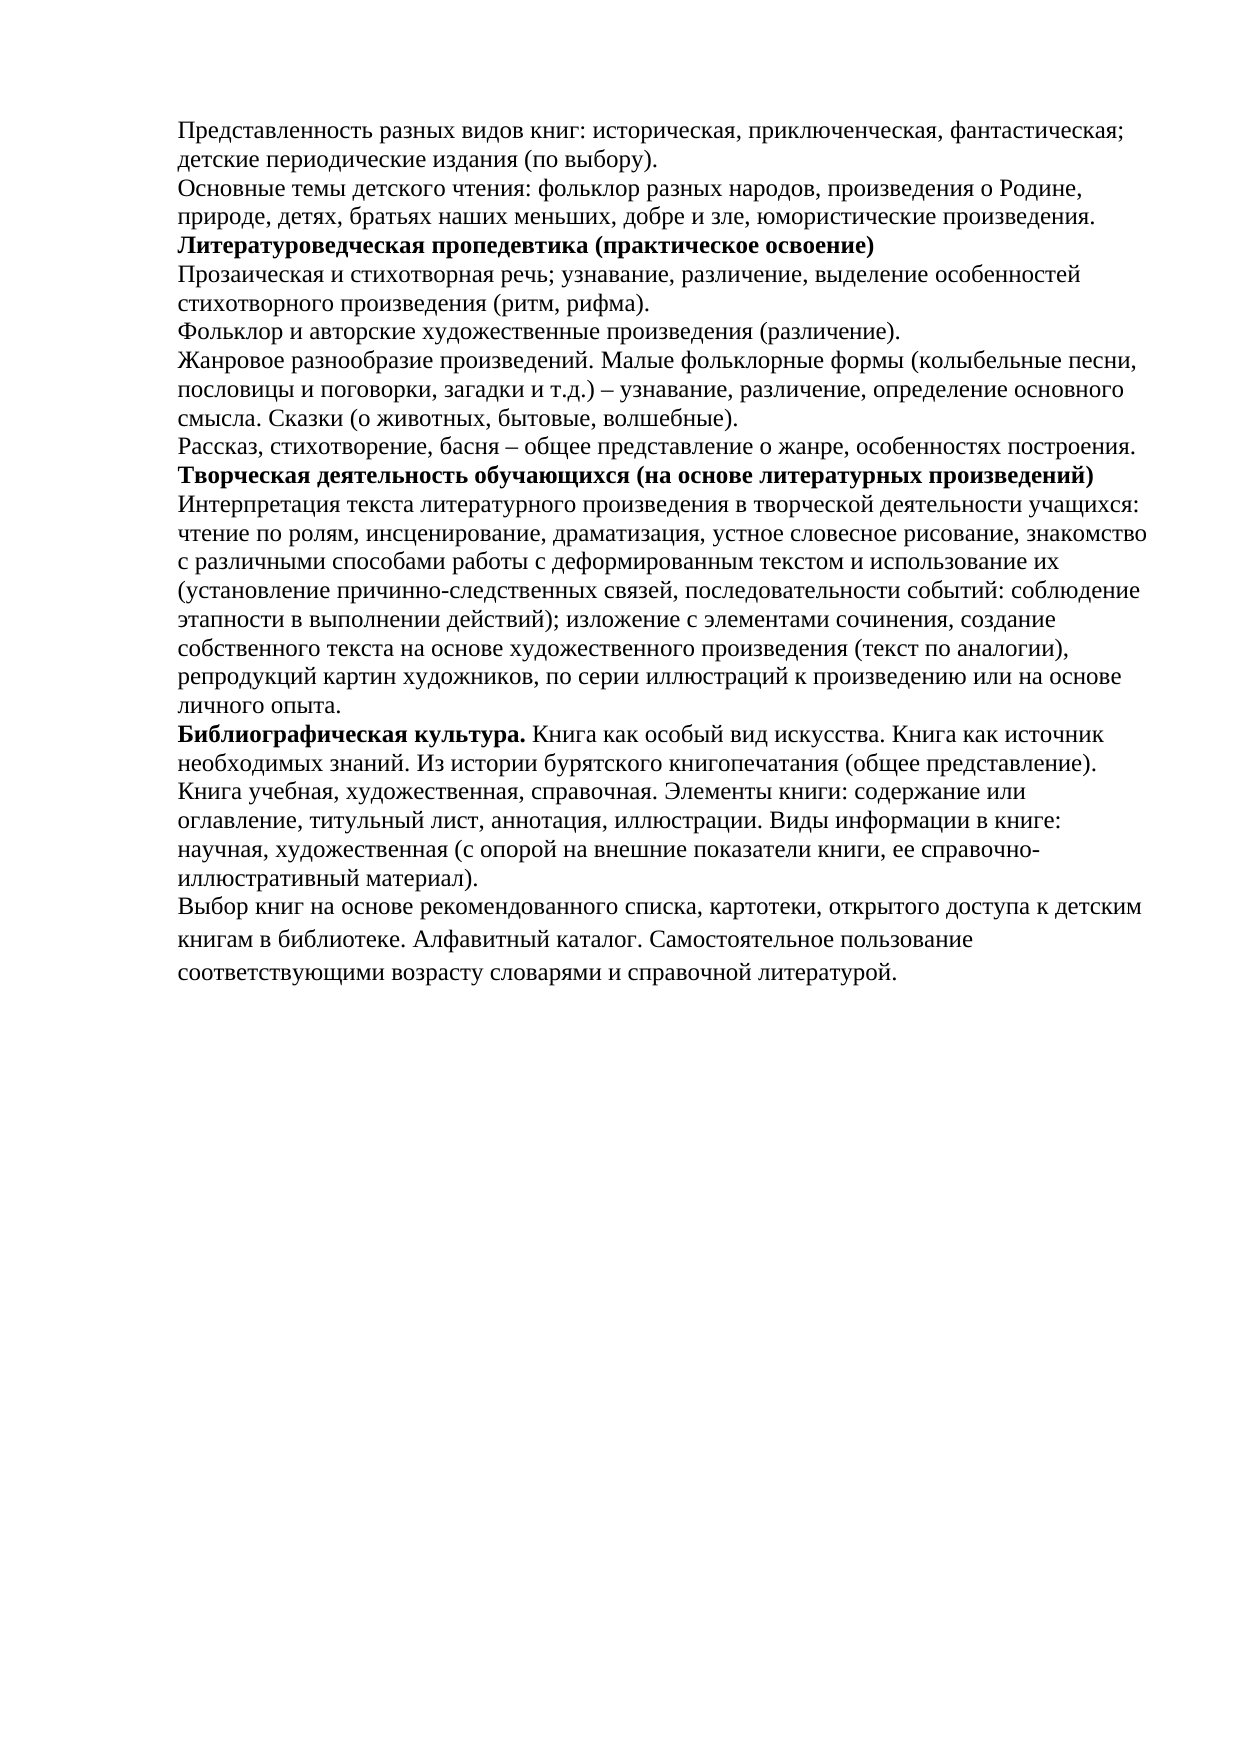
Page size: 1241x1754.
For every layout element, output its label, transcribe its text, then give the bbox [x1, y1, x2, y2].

text Жанровое разнообразие произведений. Малые фольклорные формы (колыбельные песни, пословицы и поговорки, загадки и т.д.) – узнавание, различение, определение основного смысла. Сказки (о животных, бытовые, волшебные). [177, 345, 1151, 431]
text Фольклор и авторские художественные произведения (различение). [177, 316, 1238, 345]
text Рассказ, стихотворение, басня – общее представление о жанре, особенностях построения. Творческая деятельность обучающихся (на основе литературных произведений) Интерпретация текста литературного произведения в творческой деятельности учащихся: чтение по ролям, инсценирование, драматизация, устное словесное рисование, знакомство с различными способами работы с деформированным текстом и использование их (установление причинно-следственных связей, последовательности событий: соблюдение этапности в выполнении действий); изложение с элементами сочинения, создание собственного текста на основе художественного произведения (текст по аналогии), репродукций картин художников, по серии иллюстраций к произведению или на основе личного опыта. [177, 431, 1151, 719]
text Представленность разных видов книг: историческая, приключенческая, фантастическая; детские периодические издания (по выбору). [177, 115, 1151, 173]
text Библиографическая культура. Книга как особый вид искусства. Книга как источник необходимых знаний. Из истории бурятского книгопечатания (общее представление). Книга учебная, художественная, справочная. Элементы книги: содержание или оглавление, титульный лист, аннотация, иллюстрации. Виды информации в книге: научная, художественная (с опорой на внешние показатели книги, ее справочно- иллюстративный материал). [177, 719, 1140, 891]
text Выбор книг на основе рекомендованного списка, картотеки, открытого доступа к детским книгам в библиотеке. Алфавитный каталог. Самостоятельное пользование соответствующими возрасту словарями и справочной литературой. [177, 891, 1151, 986]
text Прозаическая и стихотворная речь; узнавание, различение, выделение особенностей стихотворного произведения (ритм, рифма). [177, 259, 1151, 316]
text Основные темы детского чтения: фольклор разных народов, произведения о Родине, природе, детях, братьях наших меньших, добре и зле, юмористические произведения. Литературоведческая пропедевтика (практическое освоение) [177, 173, 1151, 259]
